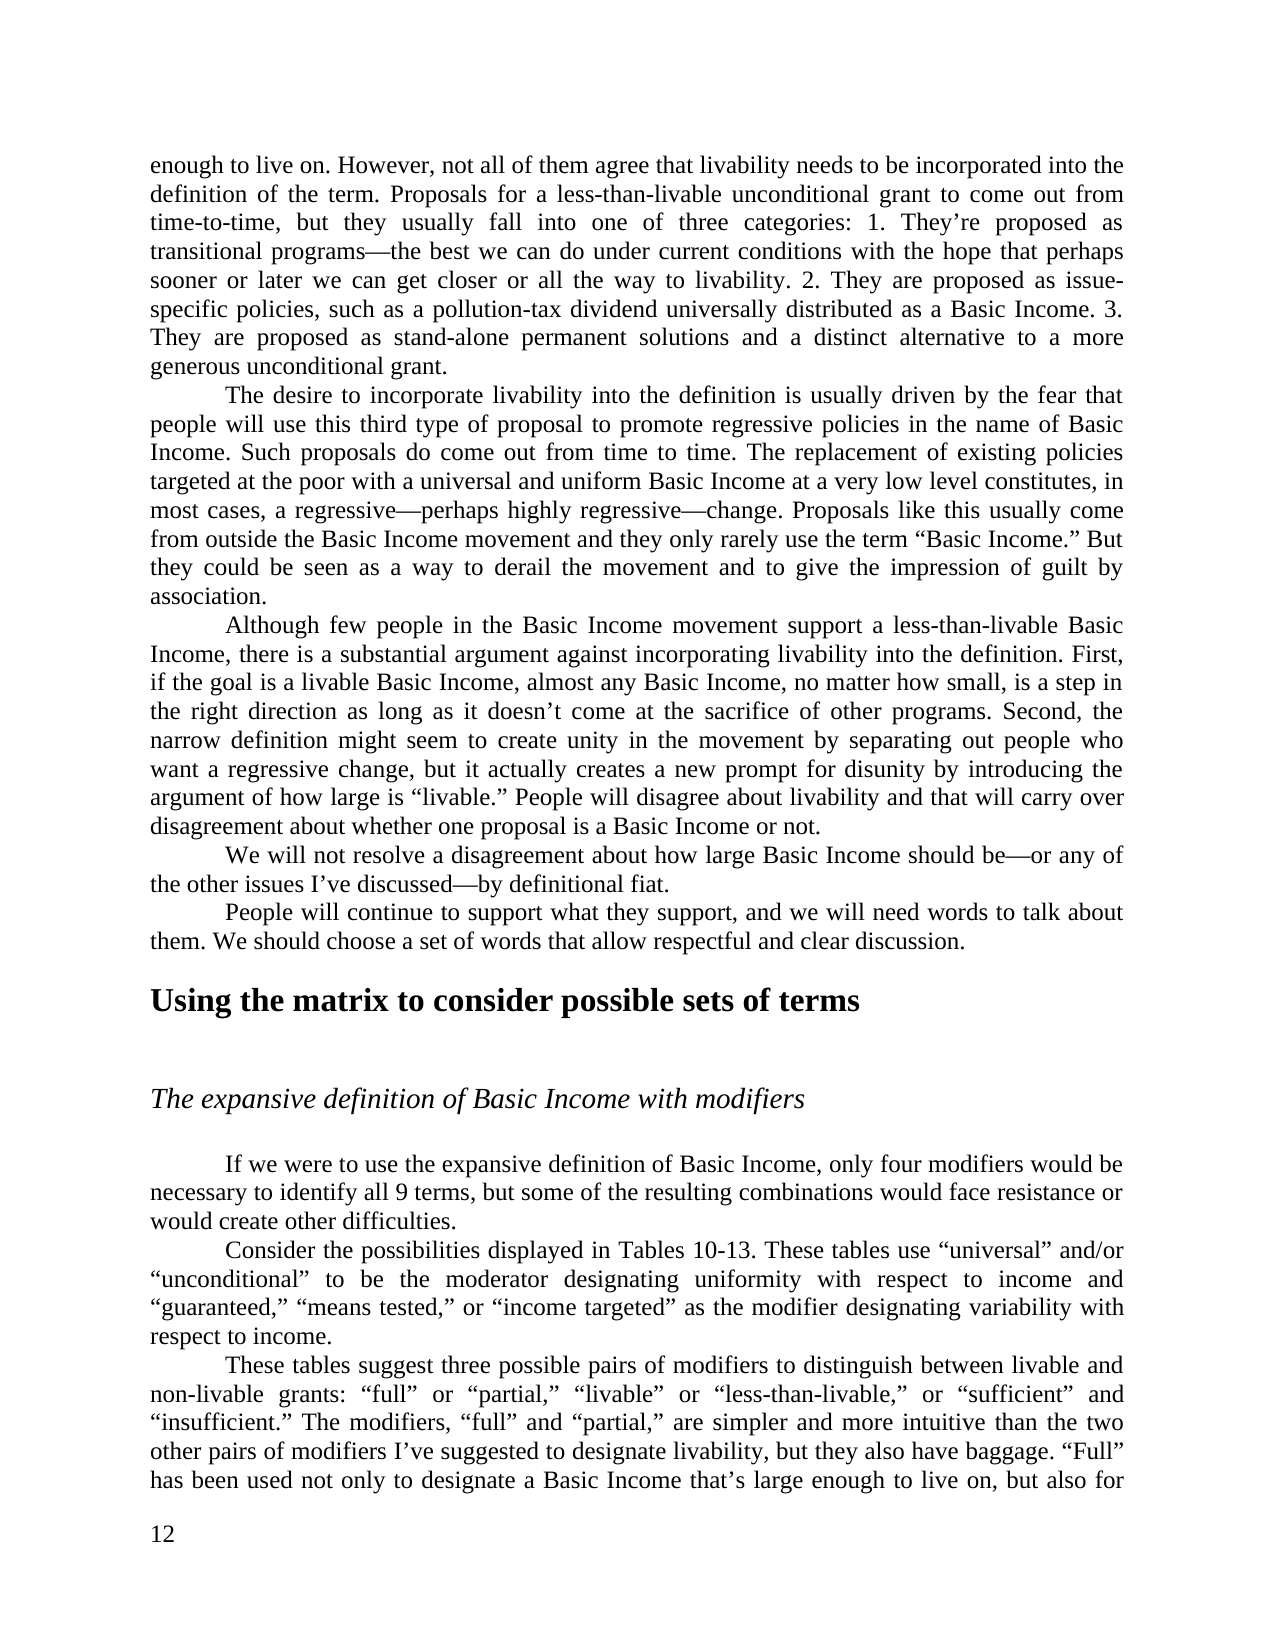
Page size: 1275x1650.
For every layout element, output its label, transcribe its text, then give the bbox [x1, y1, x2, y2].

text If we were to use the expansive definition of Basic Income, only four modifiers would be necessary to identify all 9 terms, but some of the resulting combinations would face resistance or would create other difficulties. [150, 1149, 1125, 1235]
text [150, 150, 1125, 380]
text People will continue to support what they support, and we will need words to talk about them. We should choose a set of words that allow respectful and clear discussion. [150, 897, 1125, 955]
text Although few people in the Basic Income movement support a less-than-livable Basic Income, there is a substantial argument against incorporating livability into the definition. First, if the goal is a livable Basic Income, almost any Basic Income, no matter how small, is a step in the right direction as long as it doesn’t come at the sacrifice of other programs. Second, the narrow definition might seem to create unity in the movement by separating out people who want a regressive change, but it actually creates a new prompt for disunity by introducing the argument of how large is “livable.” People will disagree about livability and that will carry over disagreement about whether one proposal is a Basic Income or not. [150, 610, 1125, 840]
subtitle The expansive definition of Basic Income with modifiers [150, 1082, 1125, 1115]
text Consider the possibilities displayed in Tables 10-13. These tables use “universal” and/or “unconditional” to be the moderator designating uniformity with respect to income and “guaranteed,” “means tested,” or “income targeted” as the modifier designating variability with respect to income. [150, 1235, 1125, 1350]
text The desire to incorporate livability into the definition is usually driven by the fear that people will use this third type of proposal to promote regressive policies in the name of Basic Income. Such proposals do come out from time to time. The replacement of existing policies targeted at the poor with a universal and uniform Basic Income at a very low level constitutes, in most cases, a regressive—perhaps highly regressive—change. Proposals like this usually come from outside the Basic Income movement and they only rarely use the term “Basic Income.” But they could be seen as a way to derail the movement and to give the impression of guilt by association. [150, 380, 1125, 610]
text We will not resolve a disagreement about how large Basic Income should be—or any of the other issues I’ve discussed—by definitional fiat. [150, 840, 1125, 897]
subtitle Using the matrix to consider possible sets of terms [150, 980, 1125, 1018]
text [150, 1350, 1125, 1494]
